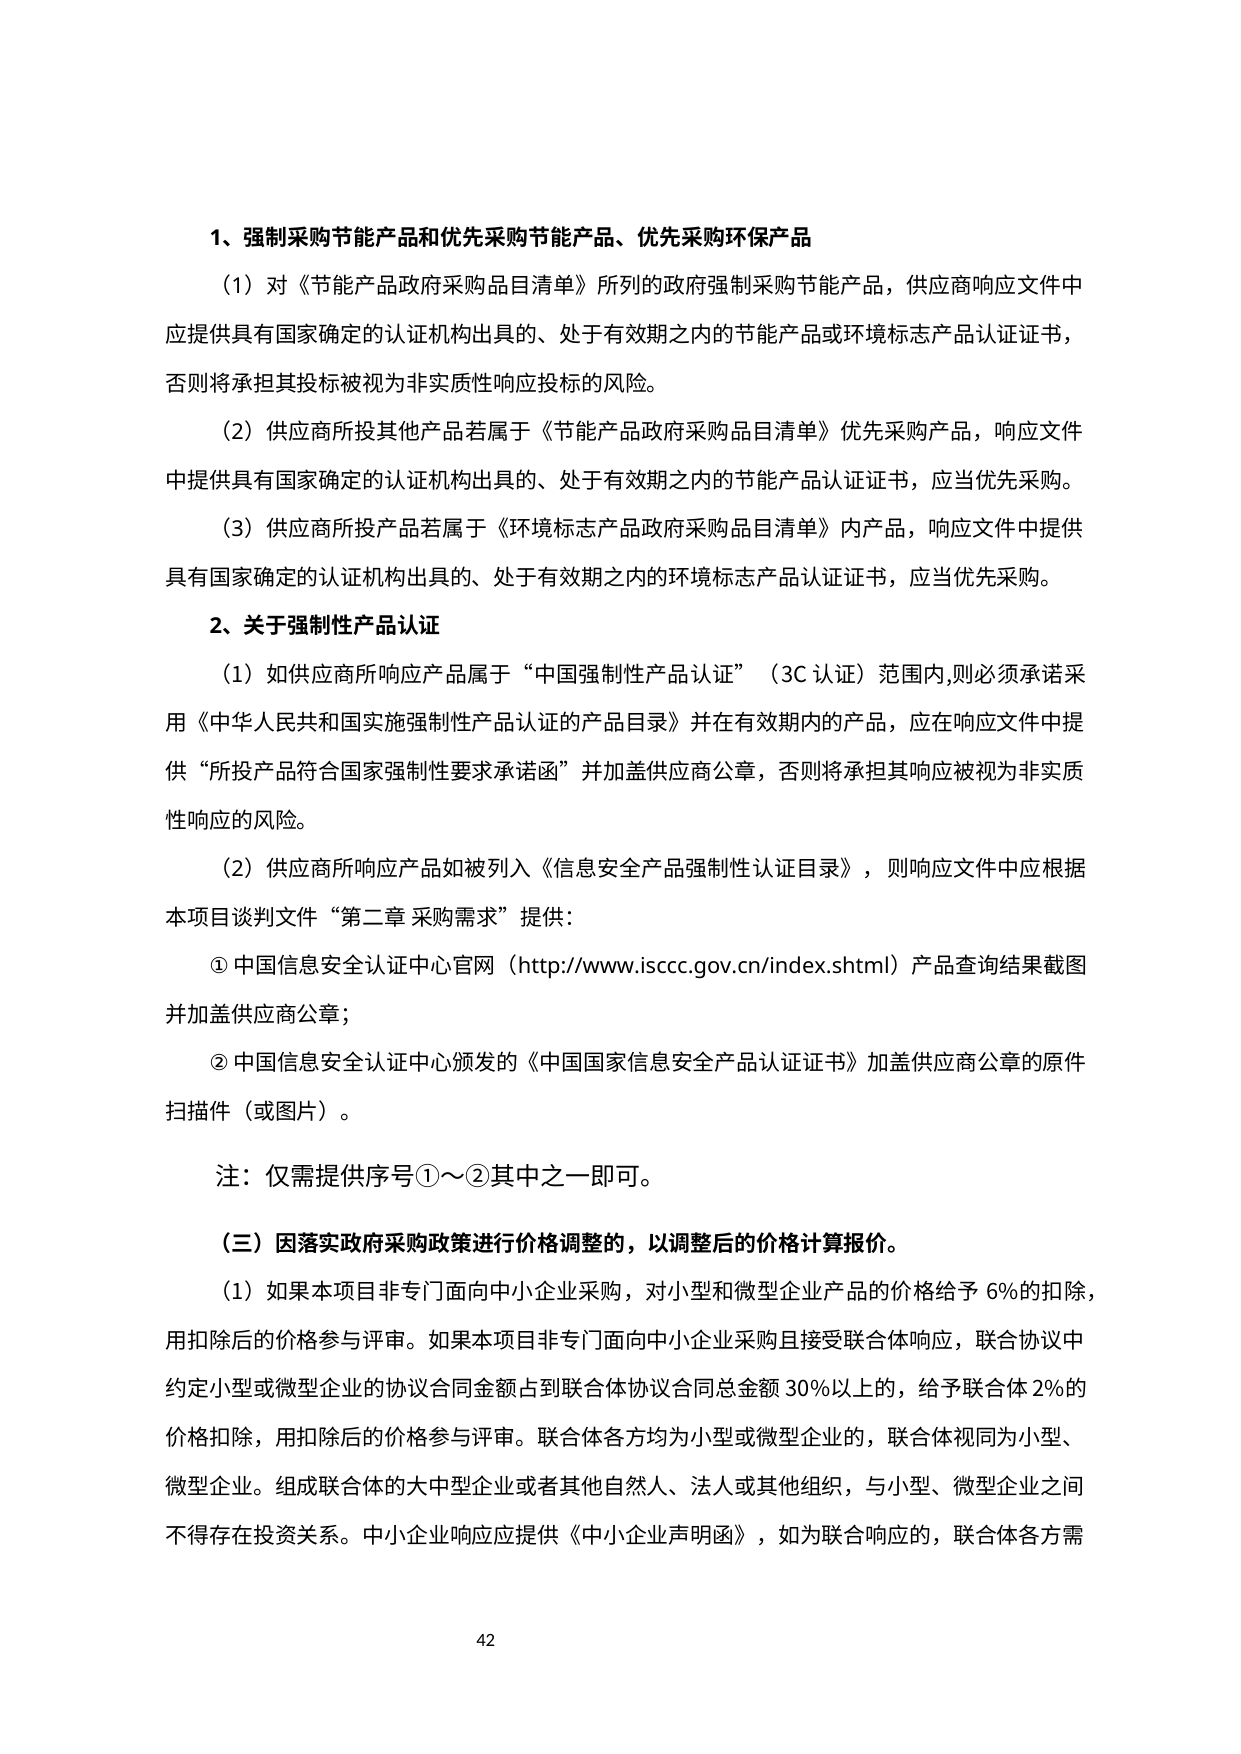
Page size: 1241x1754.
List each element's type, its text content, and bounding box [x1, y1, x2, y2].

text 2、关于强制性产品认证 [165, 608, 1087, 640]
text （2）供应商所响应产品如被列入《信息安全产品强制性认证目录》，则响应文件中应根据本项目谈判文件“第二章 采购需求”提供： [165, 851, 1087, 932]
text （3）供应商所投产品若属于《环境标志产品政府采购品目清单》内产品，响应文件中提供具有国家确定的认证机构出具的、处于有效期之内的环境标志产品认证证书，应当优先采购。 [165, 511, 1087, 592]
text （2）供应商所投其他产品若属于《节能产品政府采购品目清单》优先采购产品，响应文件中提供具有国家确定的认证机构出具的、处于有效期之内的节能产品认证证书，应当优先采购。 [165, 414, 1087, 495]
text （三）因落实政府采购政策进行价格调整的，以调整后的价格计算报价。 [165, 1225, 1087, 1258]
text ①中国信息安全认证中心官网（http://www.isccc.gov.cn/index.shtml）产品查询结果截图并加盖供应商公章； [165, 948, 1087, 1029]
text ②中国信息安全认证中心颁发的《中国国家信息安全产品认证证书》加盖供应商公章的原件扫描件（或图片）。 [165, 1045, 1087, 1126]
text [165, 1273, 1087, 1550]
text （1）对《节能产品政府采购品目清单》所列的政府强制采购节能产品，供应商响应文件中应提供具有国家确定的认证机构出具的、处于有效期之内的节能产品或环境标志产品认证证书，否则将承担其投标被视为非实质性响应投标的风险。 [165, 268, 1087, 398]
text 1、强制采购节能产品和优先采购节能产品、优先采购环保产品 [165, 219, 1087, 252]
text （1）如供应商所响应产品属于“中国强制性产品认证”（3C认证）范围内,则必须承诺采用《中华人民共和国实施强制性产品认证的产品目录》并在有效期内的产品，应在响应文件中提供“所投产品符合国家强制性要求承诺函”并加盖供应商公章，否则将承担其响应被视为非实质性响应的风险。 [165, 656, 1087, 835]
text 注：仅需提供序号①～②其中之一即可。 [165, 1142, 1087, 1207]
